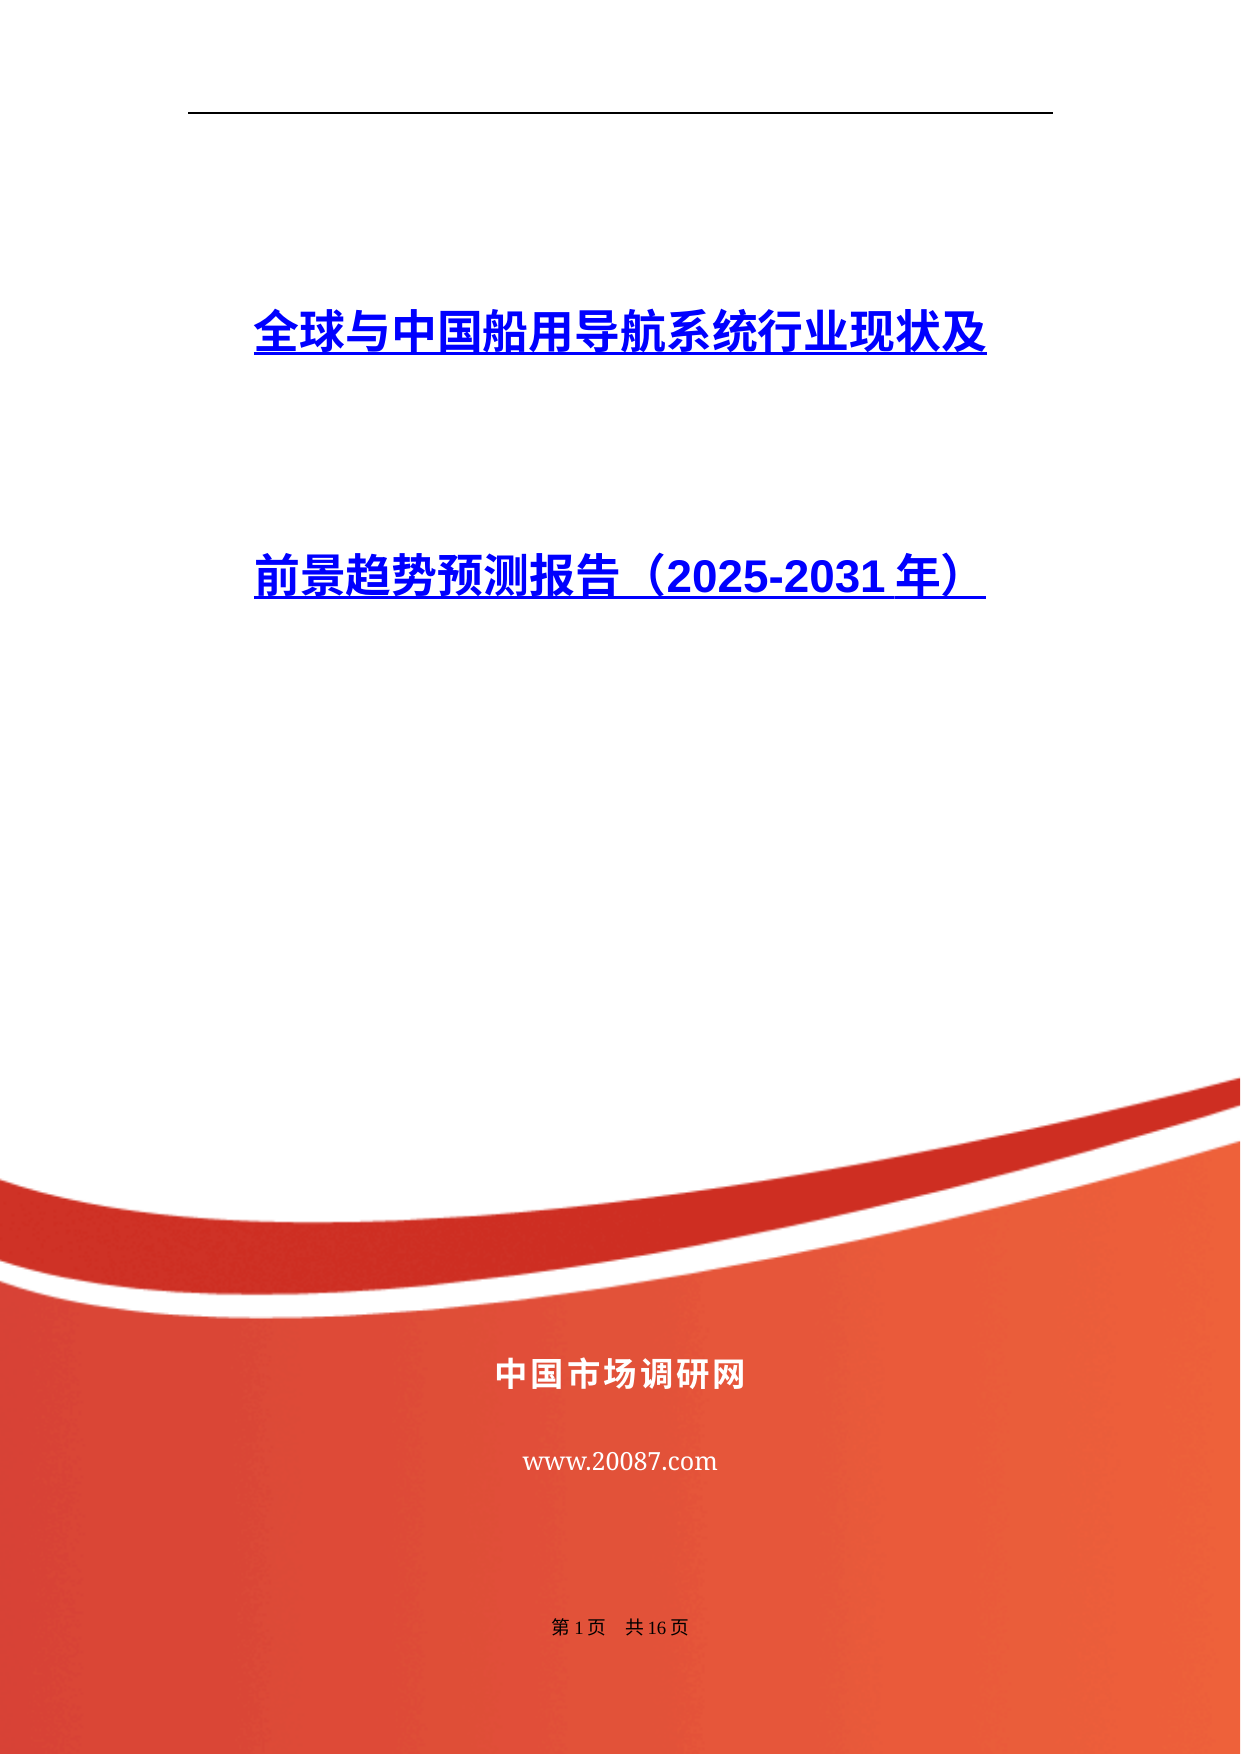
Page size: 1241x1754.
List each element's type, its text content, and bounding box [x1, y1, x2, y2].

picture [0, 1006, 1241, 1754]
subtitle 中国市场调研网 [187, 1339, 1053, 1404]
text www.20087.com [187, 1428, 1053, 1493]
table_header 全球与中国船用导航系统行业现状及前景趋势预测报告（2025-2031年） [188, 207, 1053, 773]
